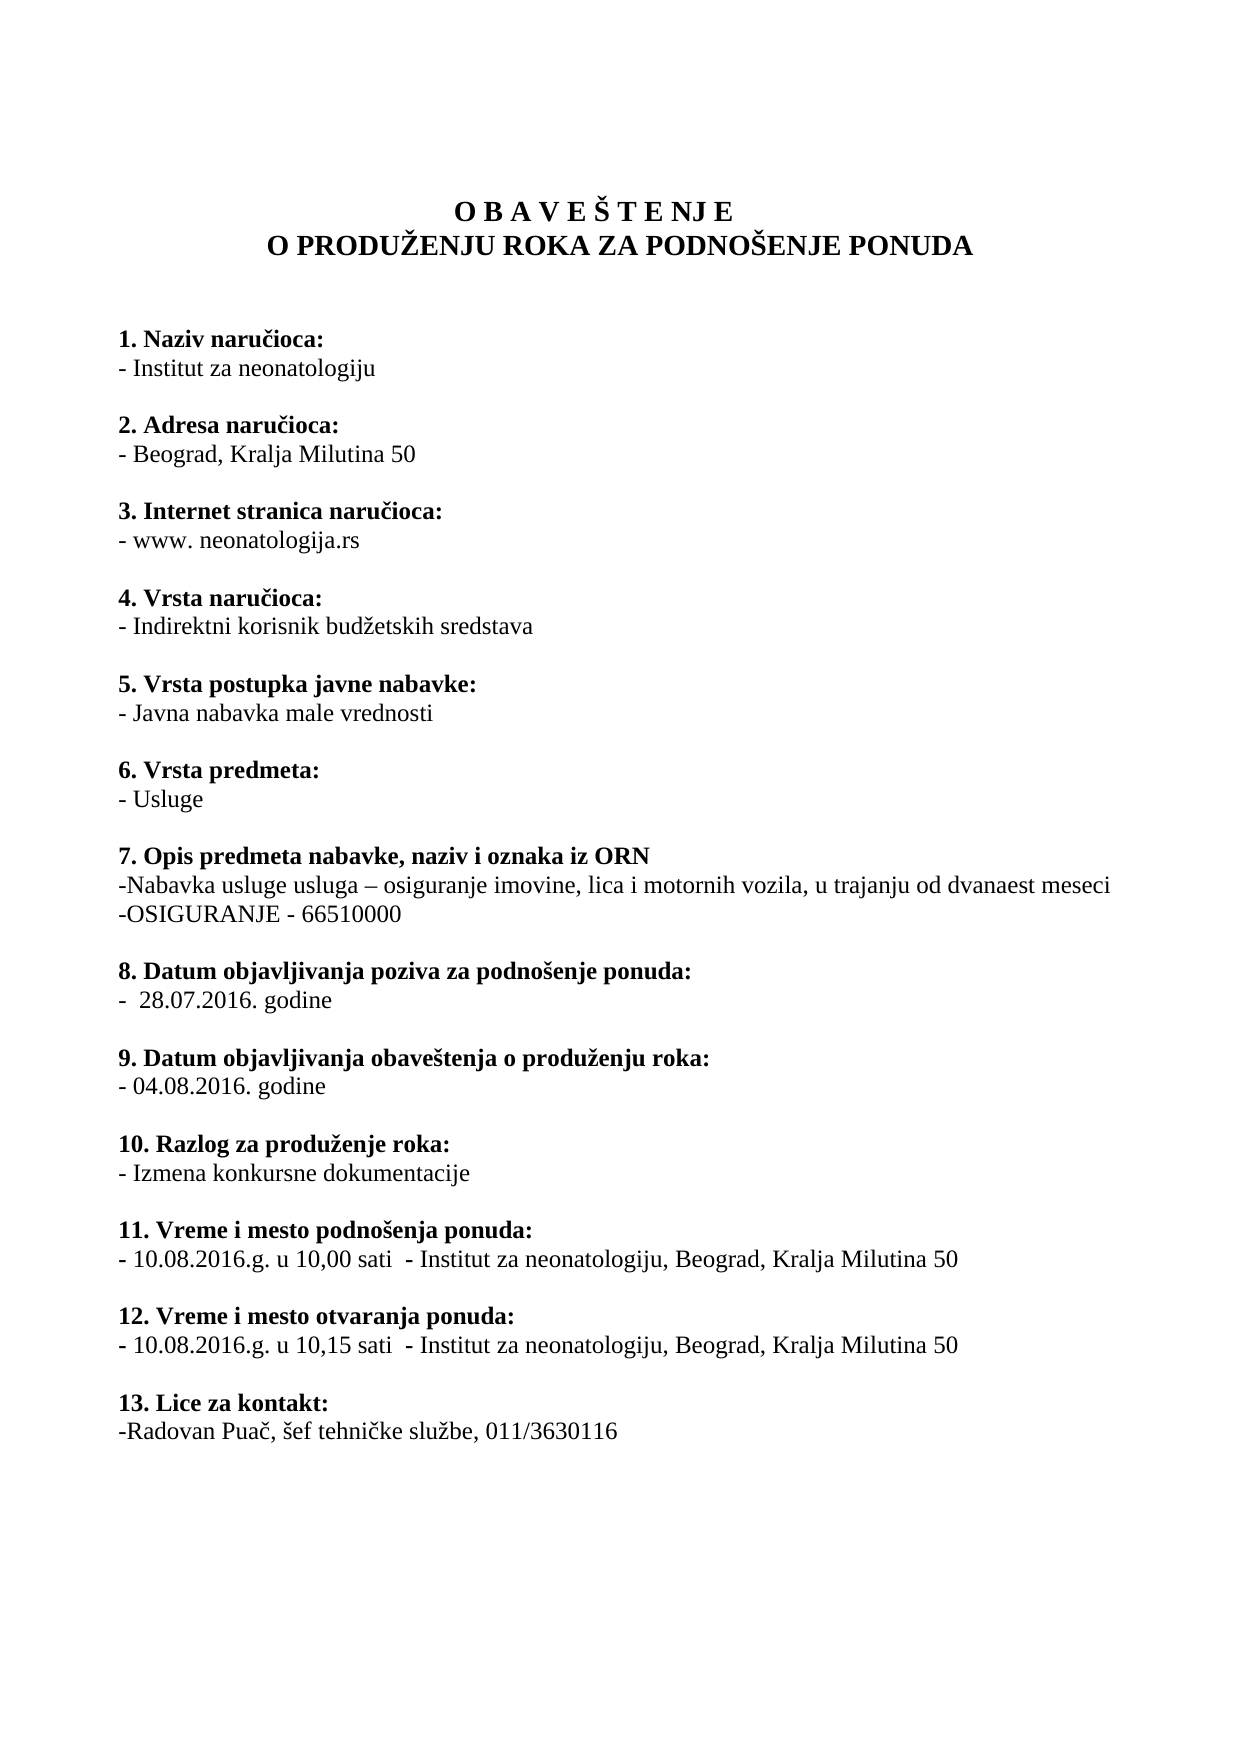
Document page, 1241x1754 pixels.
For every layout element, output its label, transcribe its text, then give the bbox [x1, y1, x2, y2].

text - Institut za neonatologiju [118, 353, 1122, 381]
text 10. Razlog za produženje roka: [118, 1129, 1122, 1158]
text 2. Adresa naručioca: [118, 410, 1122, 439]
text - Indirektni korisnik budžetskih sredstava [118, 611, 1122, 640]
text - 10.08.2016.g. u 10,00 sati - Institut za neonatologiju, Beograd, Kralja Milutina 50 [118, 1244, 1122, 1273]
text 3. Internet stranica naručioca: [118, 496, 1122, 525]
subtitle O B A V E Š T E NJ E [118, 194, 1122, 228]
text - www. neonatologija.rs [118, 525, 1122, 554]
text O PRODUŽENJU ROKA ZA PODNOŠENJE PONUDA [118, 228, 1122, 262]
text 1. Naziv naručioca: [118, 324, 1122, 353]
text 5. Vrsta postupka javne nabavke: [118, 669, 1122, 698]
text 13. Lice za kontakt: [118, 1388, 1122, 1416]
text 8. Datum objavljivanja poziva za podnošenje ponuda: [118, 956, 1122, 985]
text - Izmena konkursne dokumentacije [118, 1158, 1122, 1186]
text 12. Vreme i mesto otvaranja ponuda: [118, 1301, 1122, 1330]
text 6. Vrsta predmeta: [118, 755, 1122, 784]
text -OSIGURANJE - 66510000 [118, 899, 1122, 928]
text - Usluge [118, 784, 1122, 813]
text - 10.08.2016.g. u 10,15 sati - Institut za neonatologiju, Beograd, Kralja Milutina 50 [118, 1330, 1122, 1359]
text - Beograd, Kralja Milutina 50 [118, 439, 1122, 468]
text -Radovan Puač, šef tehničke službe, 011/3630116 [118, 1416, 1122, 1445]
text 4. Vrsta naručioca: [118, 583, 1122, 611]
text -Nabavka usluge usluga – osiguranje imovine, lica i motornih vozila, u trajanju od dvanaest meseci [118, 870, 1122, 899]
text 9. Datum objavljivanja obaveštenja o produženju roka: [118, 1043, 1122, 1071]
text - 28.07.2016. godine [118, 985, 1122, 1014]
text - Javna nabavka male vrednosti [118, 698, 1122, 726]
text 11. Vreme i mesto podnošenja ponuda: [118, 1215, 1122, 1244]
text - 04.08.2016. godine [118, 1071, 1122, 1100]
text 7. Opis predmeta nabavke, naziv i oznaka iz ORN [118, 841, 1122, 870]
